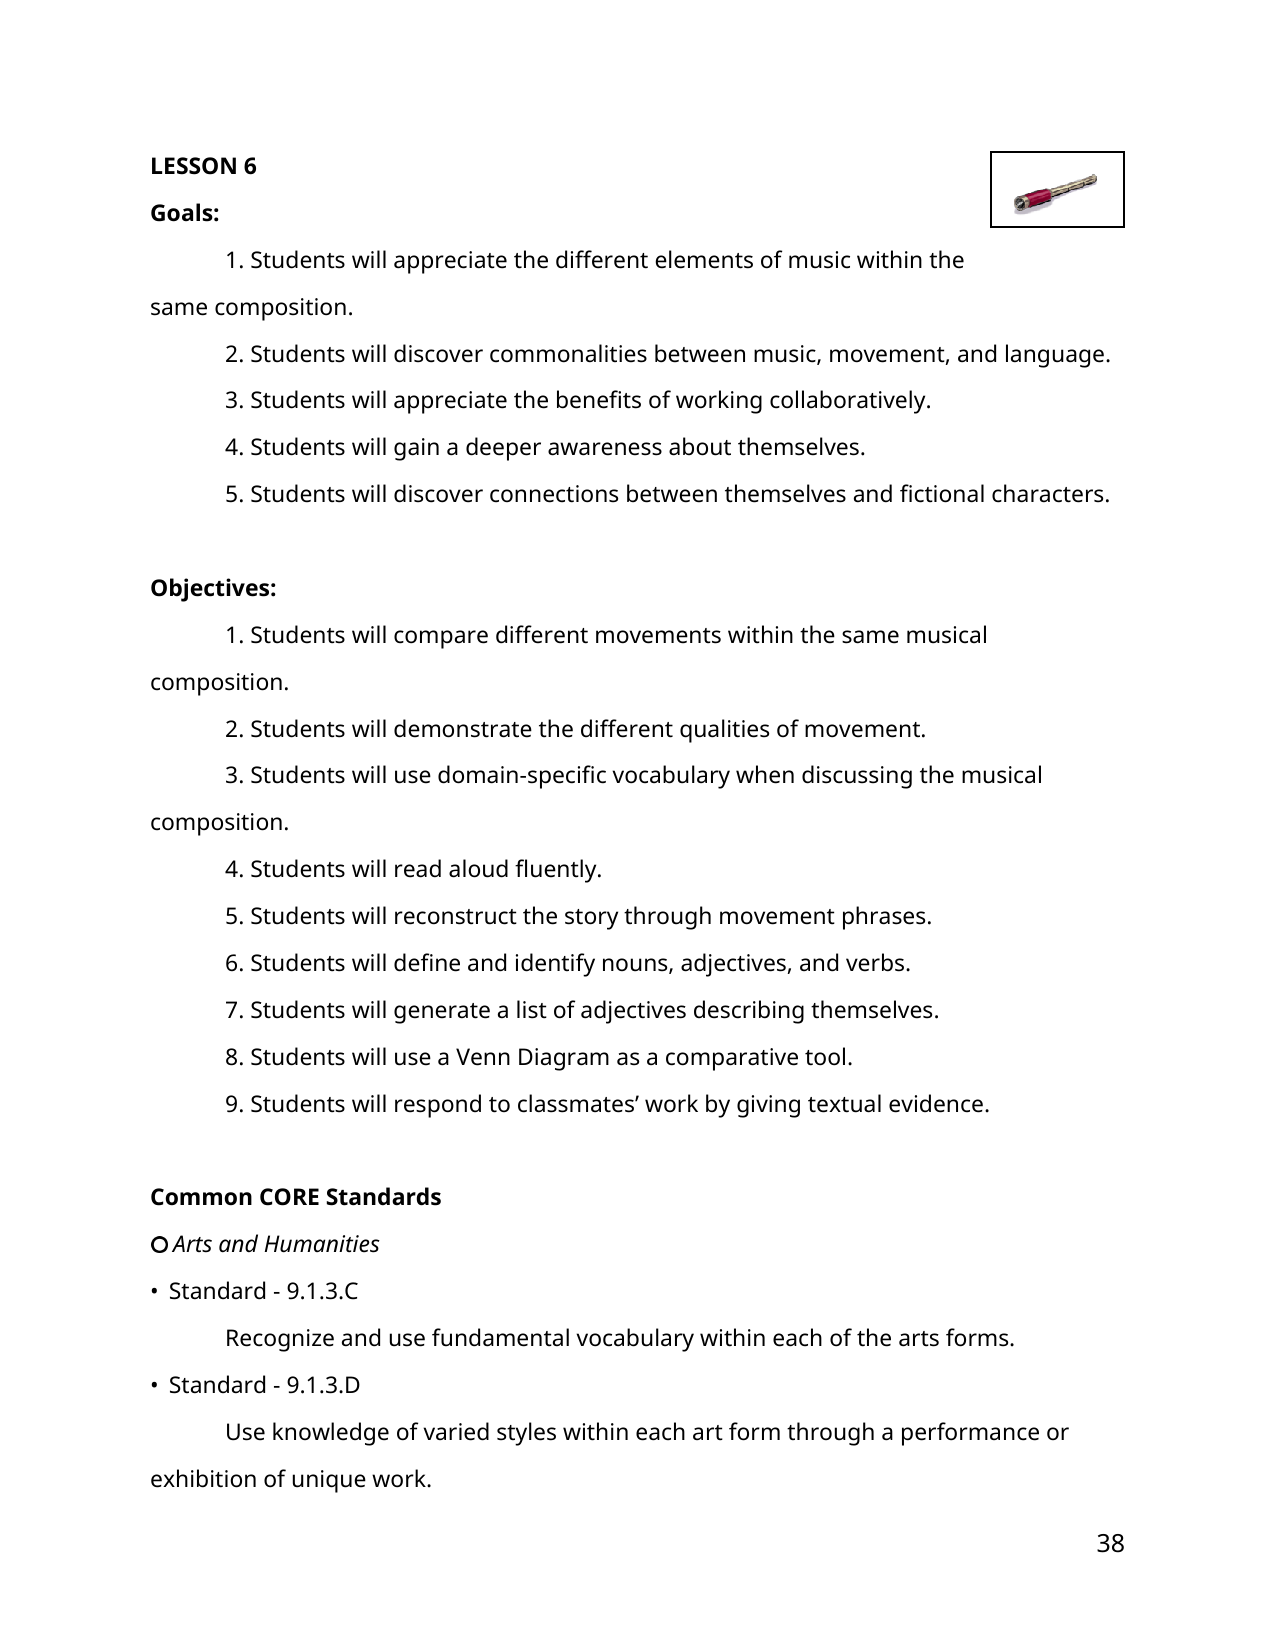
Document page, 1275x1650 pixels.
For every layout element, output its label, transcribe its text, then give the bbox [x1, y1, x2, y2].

list Arts and Humanities [150, 1228, 1125, 1259]
text 6. Students will define and identify nouns, adjectives, and verbs. [150, 947, 1125, 978]
list Standard - 9.1.3.C [150, 1275, 1125, 1306]
text 5. Students will discover connections between themselves and fictional characters. [150, 478, 1125, 509]
text 1. Students will appreciate the different elements of music within the same composition. [150, 244, 1125, 322]
text Common CORE Standards [150, 1181, 1125, 1212]
text 3. Students will use domain-specific vocabulary when discussing the musical composition. [150, 759, 1125, 837]
text 2. Students will discover commonalities between music, movement, and language. [150, 337, 1125, 369]
text 7. Students will generate a list of adjectives describing themselves. [150, 994, 1125, 1025]
text 3. Students will appreciate the benefits of working collaboratively. [150, 384, 1125, 416]
text 2. Students will demonstrate the different qualities of movement. [150, 712, 1125, 744]
text Objectives: [150, 572, 1125, 603]
text Use knowledge of varied styles within each art form through a performance or exhibition of unique work. [150, 1416, 1125, 1494]
list Standard - 9.1.3.D [150, 1369, 1125, 1400]
text 4. Students will read aloud fluently. [150, 853, 1125, 884]
text Recognize and use fundamental vocabulary within each of the arts forms. [150, 1322, 1125, 1353]
text 4. Students will gain a deeper awareness about themselves. [150, 431, 1125, 462]
text 8. Students will use a Venn Diagram as a comparative tool. [150, 1041, 1125, 1072]
picture [992, 153, 1123, 226]
text 1. Students will compare different movements within the same musical composition. [150, 619, 1125, 697]
text 9. Students will respond to classmates’ work by giving textual evidence. [150, 1087, 1125, 1119]
text LESSON 6 [150, 150, 1125, 181]
text Goals: [150, 197, 990, 228]
text 5. Students will reconstruct the story through movement phrases. [150, 900, 1125, 931]
picture [151, 1236, 168, 1253]
